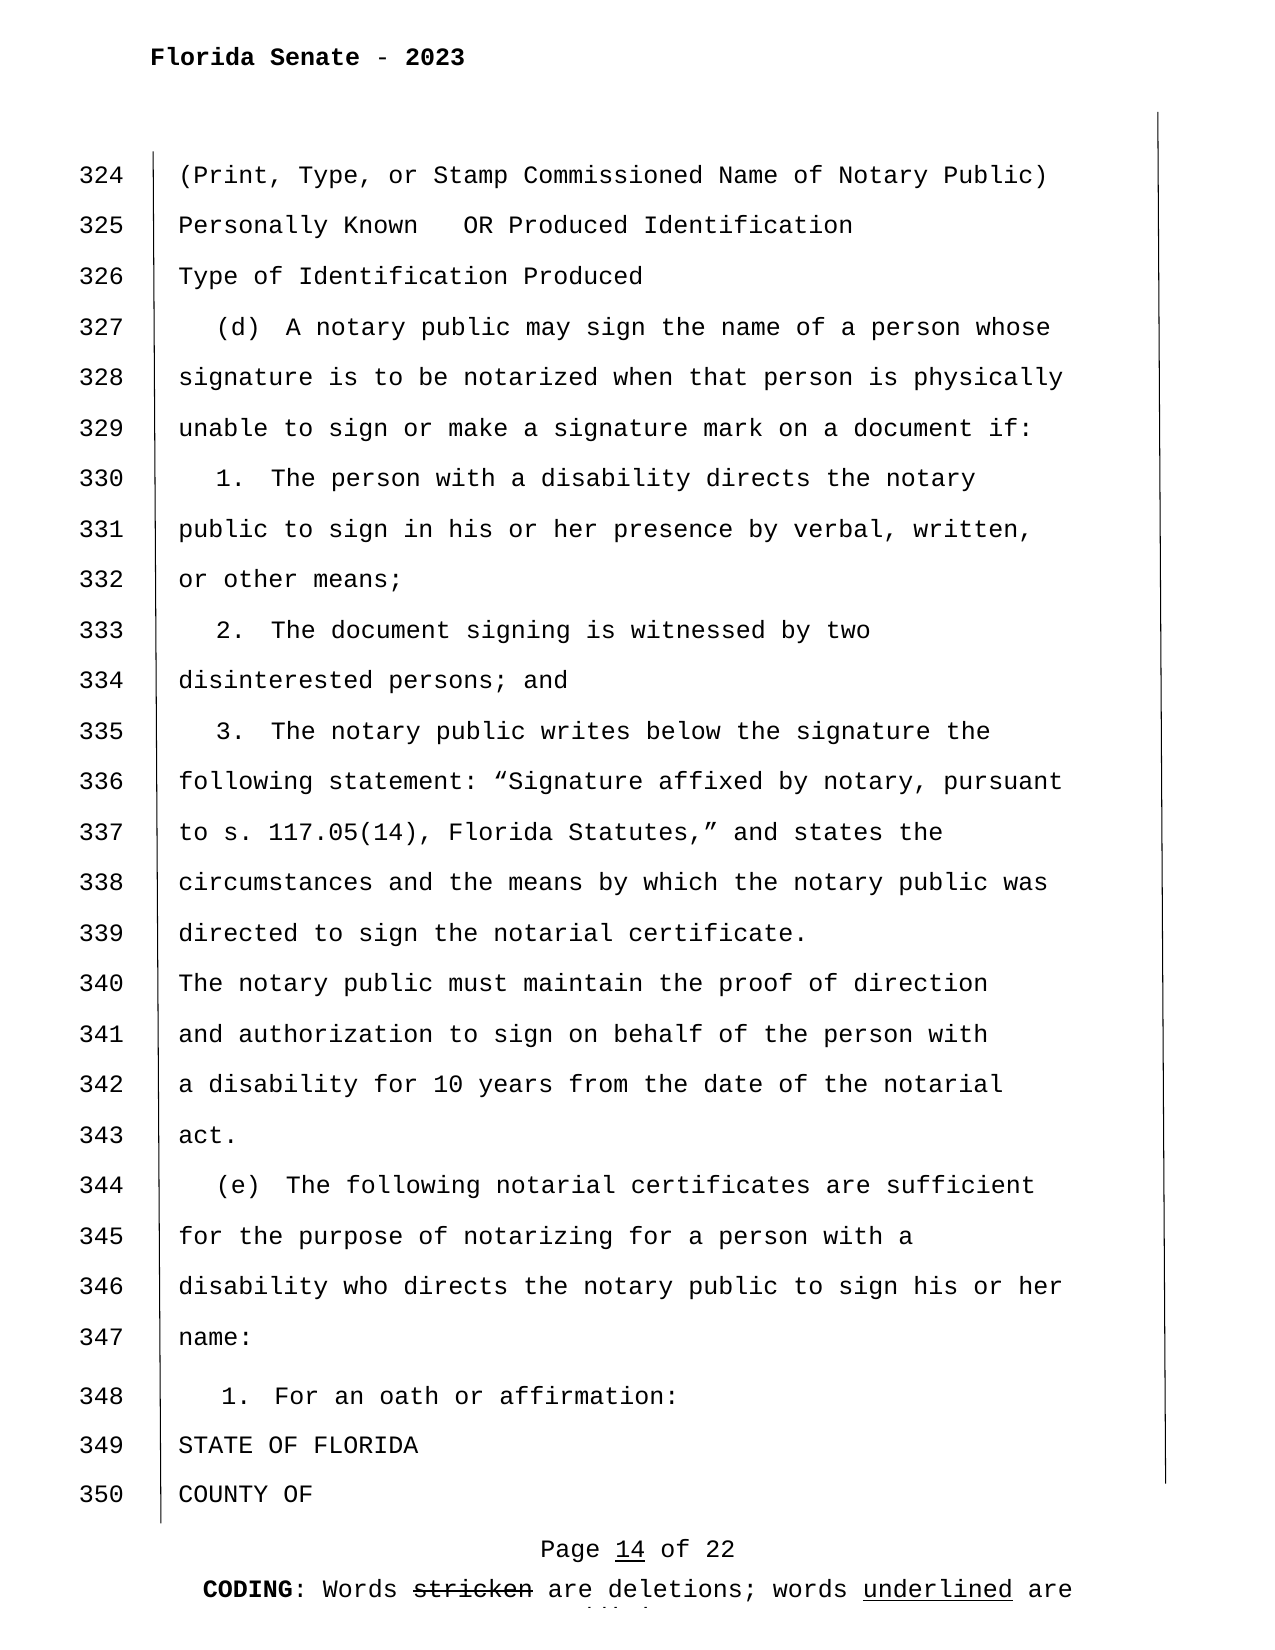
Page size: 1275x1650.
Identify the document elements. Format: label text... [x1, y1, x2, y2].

list name: [161, 1324, 1065, 1353]
list signature is to be notarized when that person is physically [155, 364, 1065, 393]
list directed to sign the notarial certificate. [159, 920, 1065, 949]
list The notary public must maintain the proof of direction [159, 971, 1065, 999]
list 1. The person with a disability directs the notary [156, 466, 1065, 494]
list or other means; [157, 567, 1065, 595]
list or other means; [79, 567, 155, 595]
list 3. The notary public writes below the signature the [157, 718, 1065, 747]
list (d) A notary public may sign the name of a person whose [155, 314, 1065, 342]
list STATE OF FLORIDA [161, 1423, 1131, 1461]
list 1. For an oath or affirmation: [161, 1375, 1131, 1412]
list COUNTY OF [162, 1472, 1131, 1509]
list Type of Identification Produced [79, 263, 153, 292]
list disability who directs the notary public to sign his or her [161, 1274, 1065, 1302]
list to s. 117.05(14), Florida Statutes,” and states the [158, 819, 1065, 848]
list 2. The document signing is witnessed by two [157, 617, 1065, 646]
list name: [79, 1324, 159, 1353]
list unable to sign or make a signature mark on a document if: [156, 415, 1065, 443]
list (Print, Type, or Stamp Commissioned Name of Notary Public) [154, 162, 1065, 191]
list Personally Known OR Produced Identification [155, 213, 1065, 241]
list following statement: “Signature affixed by notary, pursuant [158, 769, 1065, 797]
list public to sign in his or her presence by verbal, written, [156, 516, 1065, 544]
list COUNTY OF [79, 1472, 160, 1509]
list disinterested persons; and [157, 668, 1065, 696]
list a disability for 10 years from the date of the notarial [159, 1072, 1065, 1100]
list circumstances and the means by which the notary public was [158, 870, 1065, 898]
list STATE OF FLORIDA [79, 1423, 160, 1461]
list Type of Identification Produced [155, 263, 1065, 292]
list (e) The following notarial certificates are sufficient [160, 1173, 1065, 1201]
list for the purpose of notarizing for a person with a [160, 1223, 1065, 1252]
list and authorization to sign on behalf of the person with [159, 1021, 1065, 1050]
list act. [160, 1122, 1065, 1151]
list disinterested persons; and [79, 668, 155, 696]
list act. [79, 1122, 158, 1151]
list 1. For an oath or affirmation: [79, 1375, 159, 1412]
